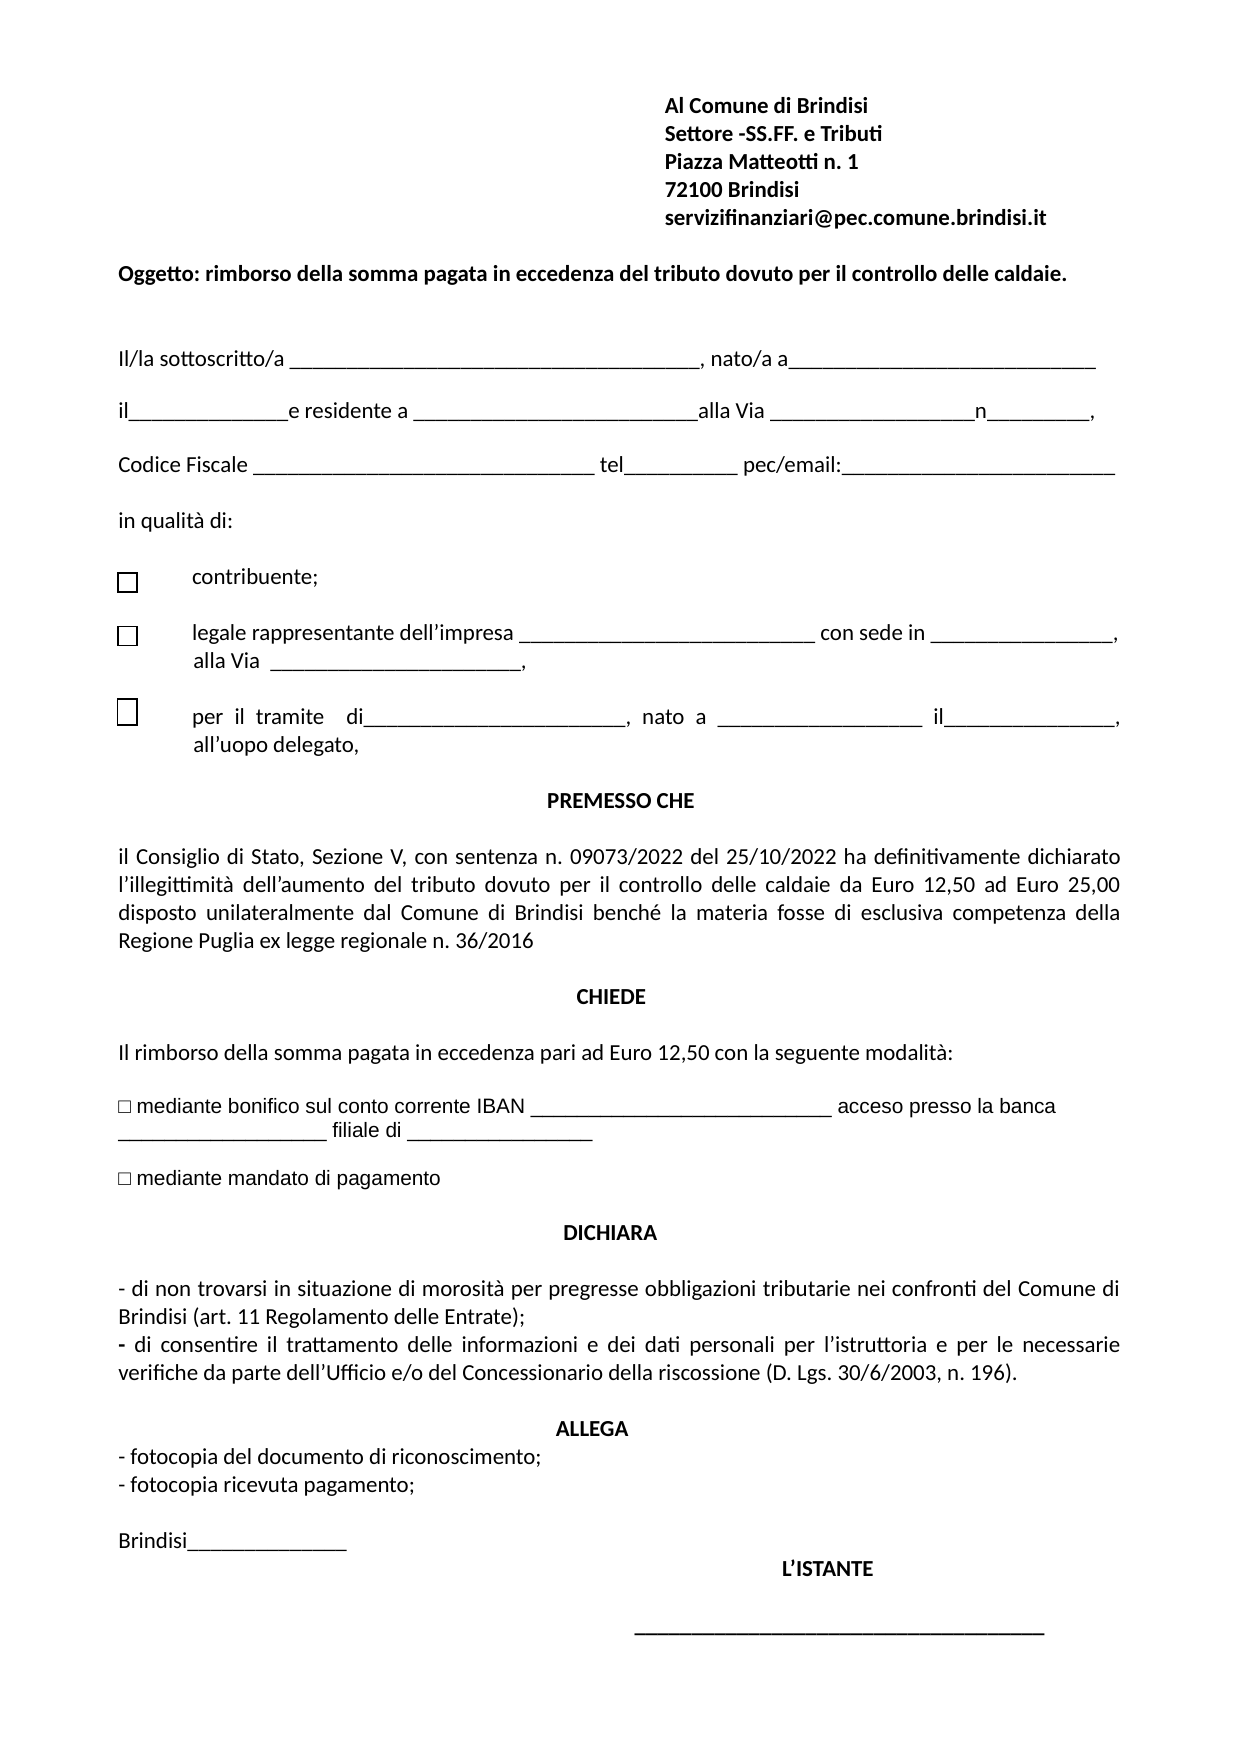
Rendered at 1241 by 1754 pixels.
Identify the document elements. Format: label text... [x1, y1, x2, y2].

text il Consiglio di Stato, Sezione V, con sentenza n. 09073/2022 del 25/10/2022 ha definitivamente dichiarato l’illegittimità dell’aumento del tributo dovuto per il controllo delle caldaie da Euro 12,50 ad Euro 25,00 disposto unilateralmente dal Comune di Brindisi benché la materia fosse di esclusiva competenza della Regione Puglia ex legge regionale n. 36/2016 [118, 842, 1122, 954]
text Piazza Matteotti n. 1 [634, 147, 1122, 176]
text per il tramite di_______________________, nato a __________________ il_______________, all’uopo delegato, [192, 702, 1122, 758]
text DICHIARA [118, 1218, 1122, 1246]
text in qualità di: [118, 506, 1122, 534]
text Settore -SS.FF. e Tributi [634, 119, 1122, 147]
text Oggetto: rimborso della somma pagata in eccedenza del tributo dovuto per il controllo delle caldaie. [118, 259, 1122, 288]
text □ mediante bonifico sul conto corrente IBAN __________________________ acceso presso la banca __________________ filiale di ________________ [118, 1094, 1122, 1142]
text L’ISTANTE [118, 1554, 1122, 1582]
text 72100 Brindisi [634, 176, 1122, 203]
text Il rimborso della somma pagata in eccedenza pari ad Euro 12,50 con la seguente modalità: [118, 1038, 1122, 1066]
text Al Comune di Brindisi [560, 91, 1122, 119]
text Codice Fiscale ______________________________ tel__________ pec/email:________________________ [118, 450, 1122, 478]
text - di non trovarsi in situazione di morosità per pregresse obbligazioni tributarie nei confronti del Comune di Brindisi (art. 11 Regolamento delle Entrate); [118, 1274, 1122, 1330]
text Il/la sottoscritto/a ____________________________________, nato/a a___________________________ [118, 344, 1122, 372]
text PREMESSO CHE [118, 786, 1122, 814]
text - fotocopia del documento di riconoscimento; [118, 1442, 1122, 1470]
text ____________________________________ [118, 1610, 1122, 1638]
text legale rappresentante dell’impresa __________________________ con sede in ________________, alla Via ______________________, [192, 618, 1122, 674]
text ALLEGA [118, 1414, 1122, 1442]
text - di consentire il trattamento delle informazioni e dei dati personali per l’istruttoria e per le necessarie verifiche da parte dell’Ufficio e/o del Concessionario della riscossione (D. Lgs. 30/6/2003, n. 196). [118, 1330, 1122, 1386]
text CHIEDE [118, 982, 1122, 1010]
text servizifinanziari@pec.comune.brindisi.it [634, 203, 1122, 232]
text contribuente; [118, 562, 1122, 590]
text il______________e residente a _________________________alla Via __________________n_________, [118, 397, 1122, 425]
text Brindisi______________ [118, 1526, 1122, 1554]
text - fotocopia ricevuta pagamento; [118, 1470, 1122, 1498]
text □ mediante mandato di pagamento [118, 1166, 1122, 1190]
